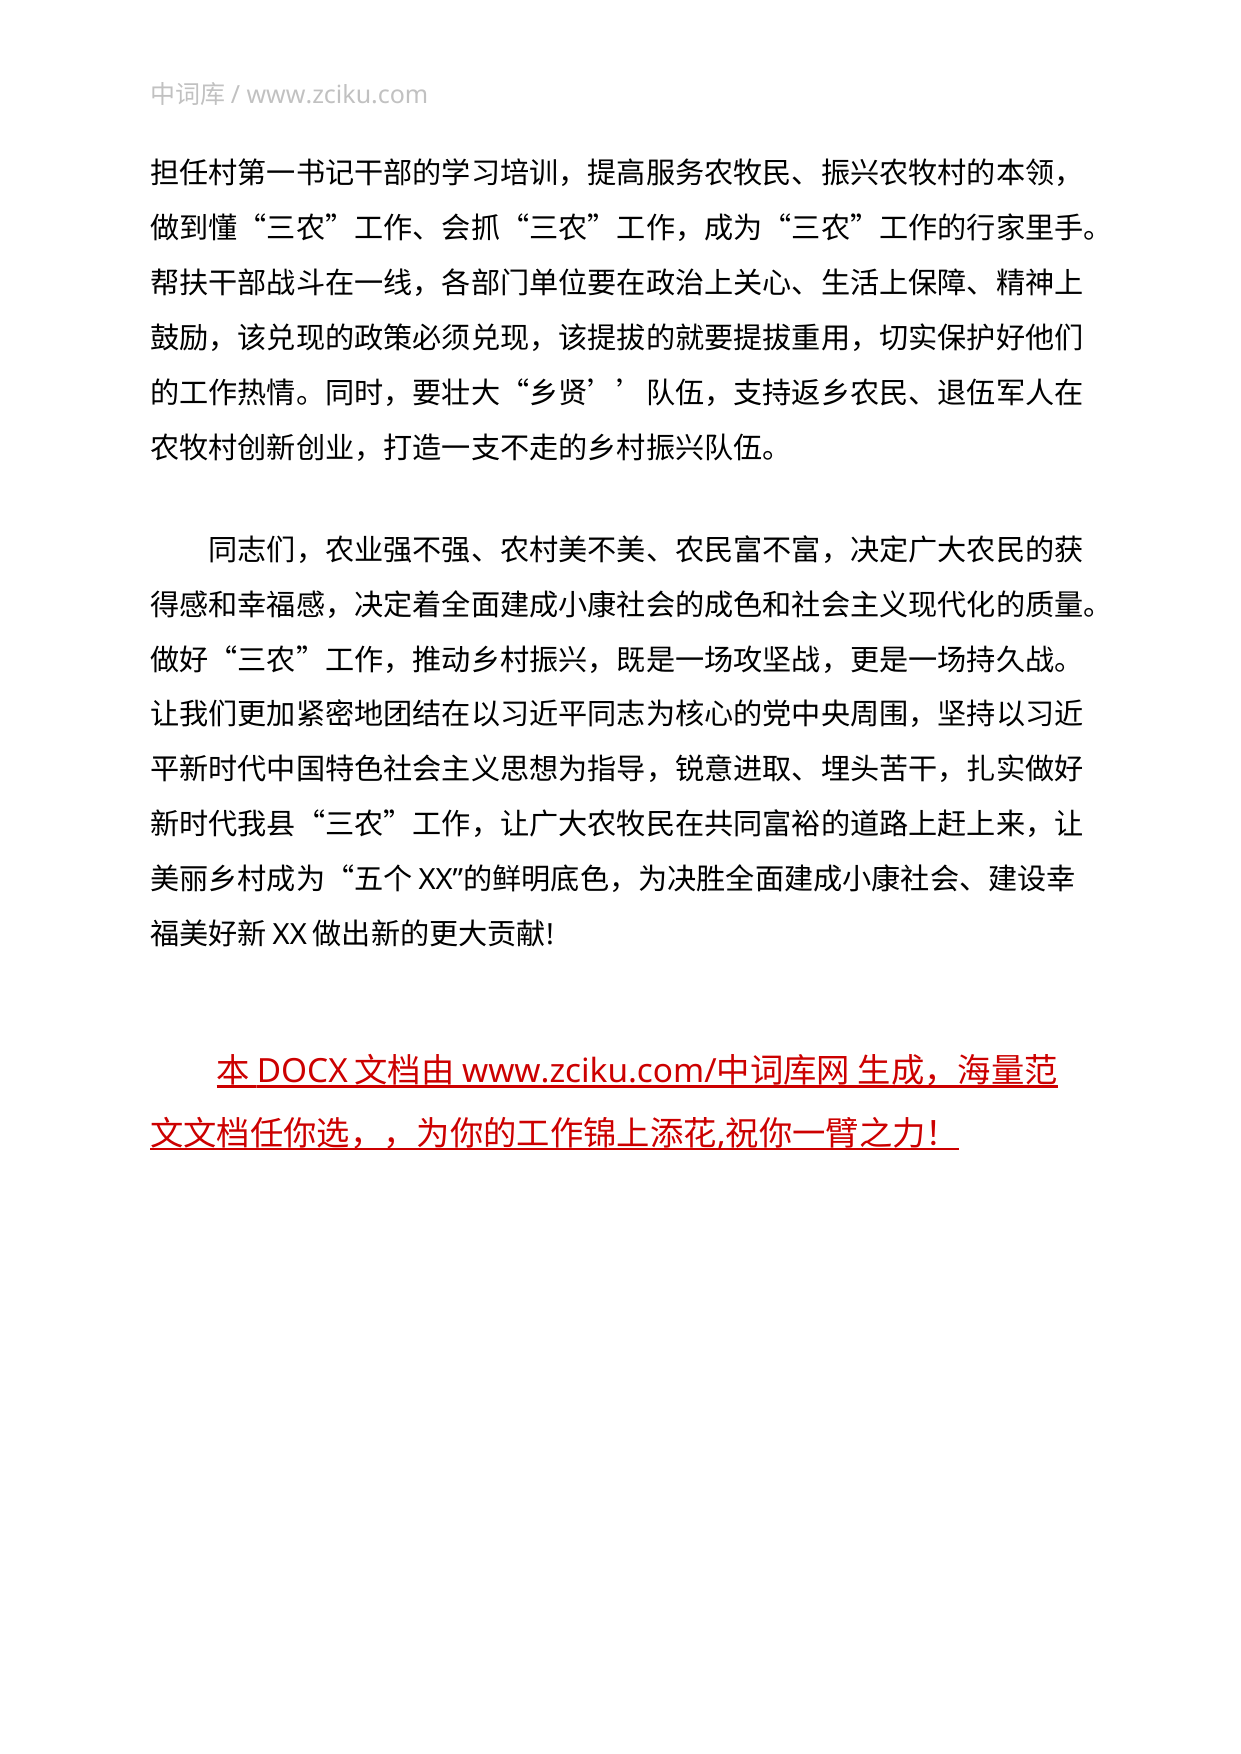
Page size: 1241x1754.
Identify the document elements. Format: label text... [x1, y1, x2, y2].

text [150, 150, 1090, 467]
text 同志们，农业强不强、农村美不美、农民富不富，决定广大农民的获得感和幸福感，决定着全面建成小康社会的成色和社会主义现代化的质量。做好“三农”工作，推动乡村振兴，既是一场攻坚战，更是一场持久战。让我们更加紧密地团结在以习近平同志为核心的党中央周围，坚持以习近平新时代中国特色社会主义思想为指导，锐意进取、埋头苦干，扎实做好新时代我县“三农”工作，让广大农牧民在共同富裕的道路上赶上来，让美丽乡村成为“五个XX”的鲜明底色，为决胜全面建成小康社会、建设幸福美好新XX做出新的更大贡献! [150, 526, 1090, 953]
text 本DOCX文档由 www.zciku.com/中词库网 生成，海量范文文档任你选，，为你的工作锦上添花,祝你一臂之力！ [150, 1044, 1090, 1155]
